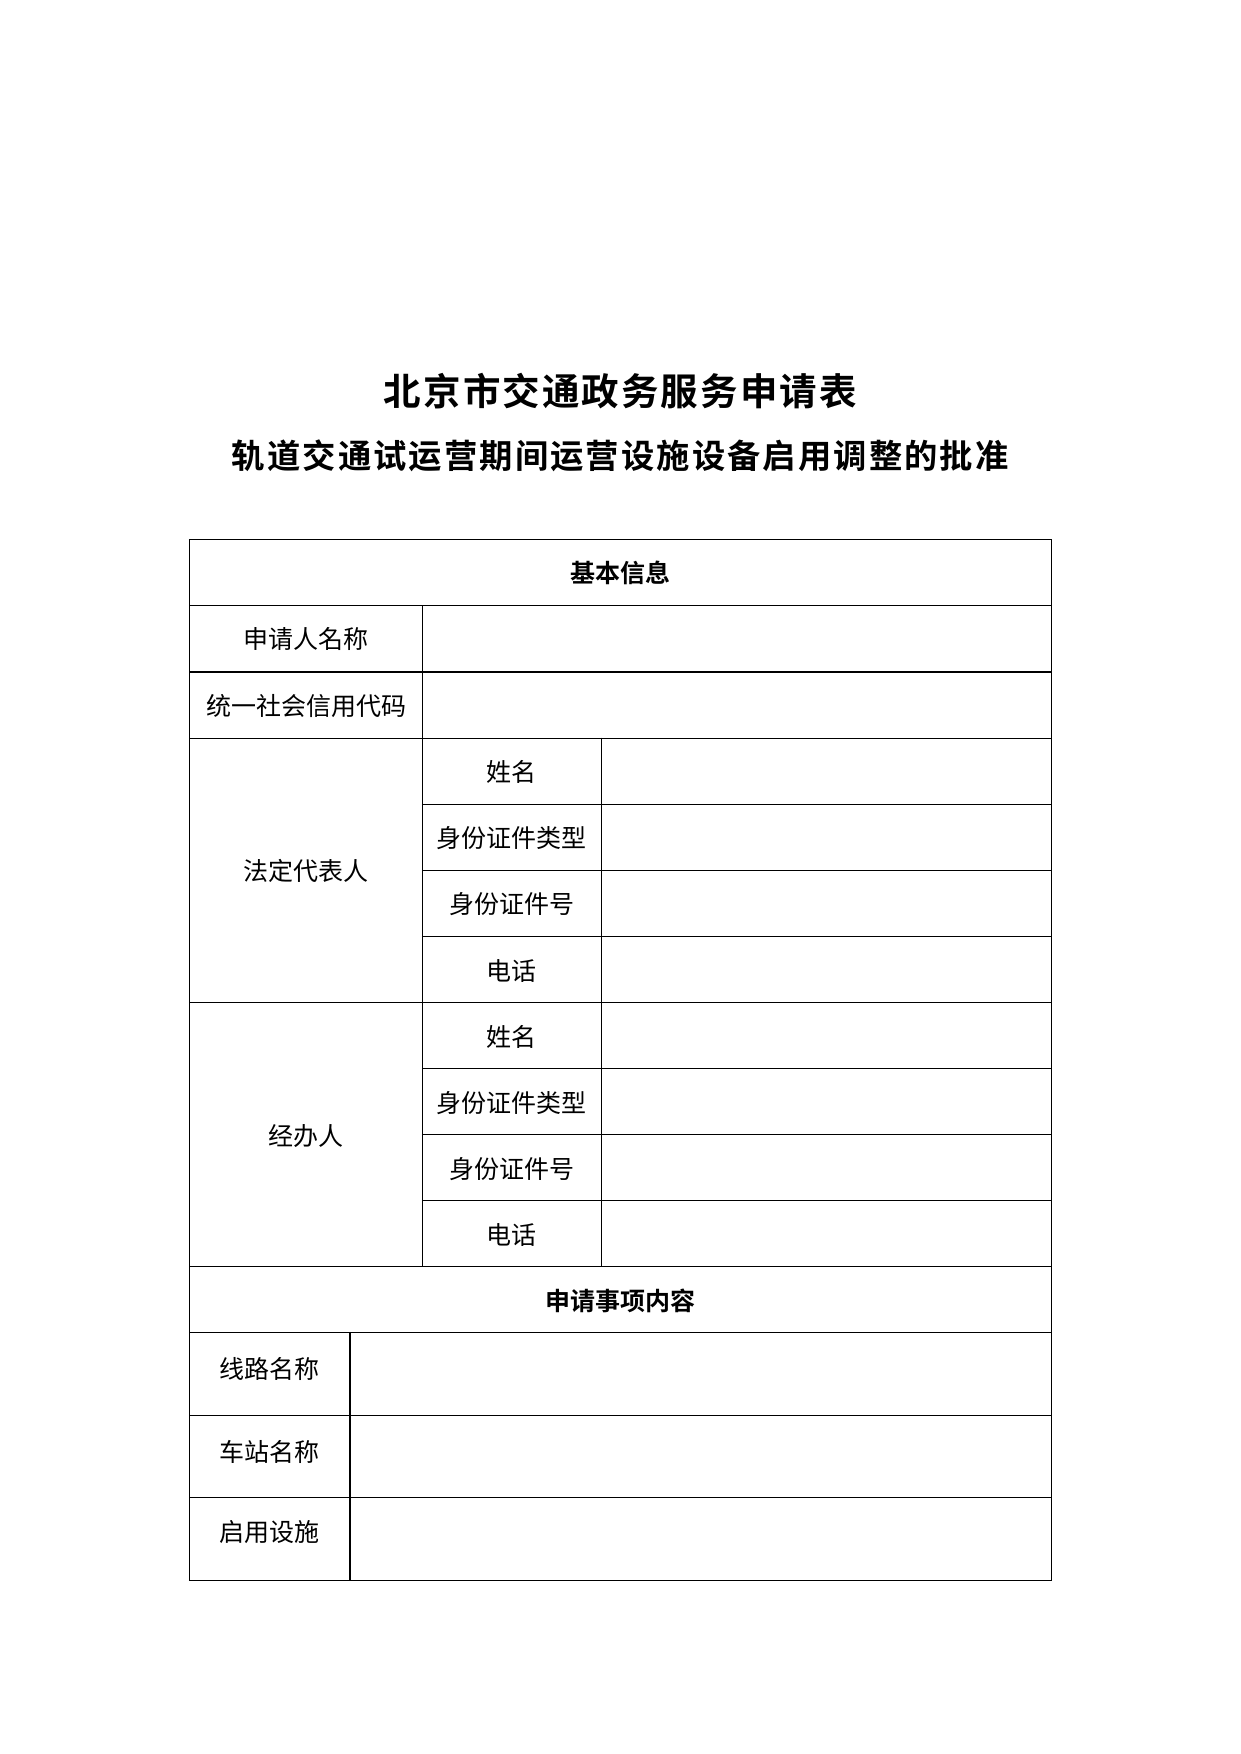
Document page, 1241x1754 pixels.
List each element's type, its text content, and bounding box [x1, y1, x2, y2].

table_cell [351, 1333, 1051, 1414]
table_cell 身份证件类型 [423, 1069, 601, 1134]
table_cell 启用设施 设备名称 [190, 1498, 349, 1580]
table_cell [602, 1003, 1051, 1068]
table_cell [602, 1135, 1051, 1200]
table_cell [602, 1201, 1051, 1266]
table_cell 身份证件号 [423, 1135, 601, 1200]
table_cell [602, 871, 1051, 936]
table_cell 申请人名称 [190, 606, 422, 671]
table_cell [602, 805, 1051, 869]
table_cell [423, 606, 1051, 671]
table_cell [351, 1416, 1051, 1497]
table_cell 统一社会信用代码 [190, 673, 422, 737]
text 北京市交通政务服务申请表 [187, 357, 1053, 422]
table_cell [602, 739, 1051, 803]
table_cell 线路名称 [190, 1333, 349, 1414]
table_cell 身份证件号 [423, 871, 601, 936]
table_cell 申请事项内容 [190, 1267, 1051, 1332]
text 轨道交通试运营期间运营设施设备启用调整的批准 [187, 422, 1053, 487]
table_header 基本信息 [190, 540, 1051, 605]
table_cell 经办人 [190, 1003, 422, 1266]
table_cell [602, 937, 1051, 1002]
table_cell 姓名 [423, 739, 601, 803]
table_cell 电话 [423, 937, 601, 1002]
table_cell [602, 1069, 1051, 1134]
table_cell [351, 1498, 1051, 1580]
table_cell 姓名 [423, 1003, 601, 1068]
table_cell 法定代表人 [190, 739, 422, 1002]
table_cell 电话 [423, 1201, 601, 1266]
table_cell 车站名称 [190, 1416, 349, 1497]
table_cell 身份证件类型 [423, 805, 601, 869]
table_cell [423, 673, 1051, 737]
